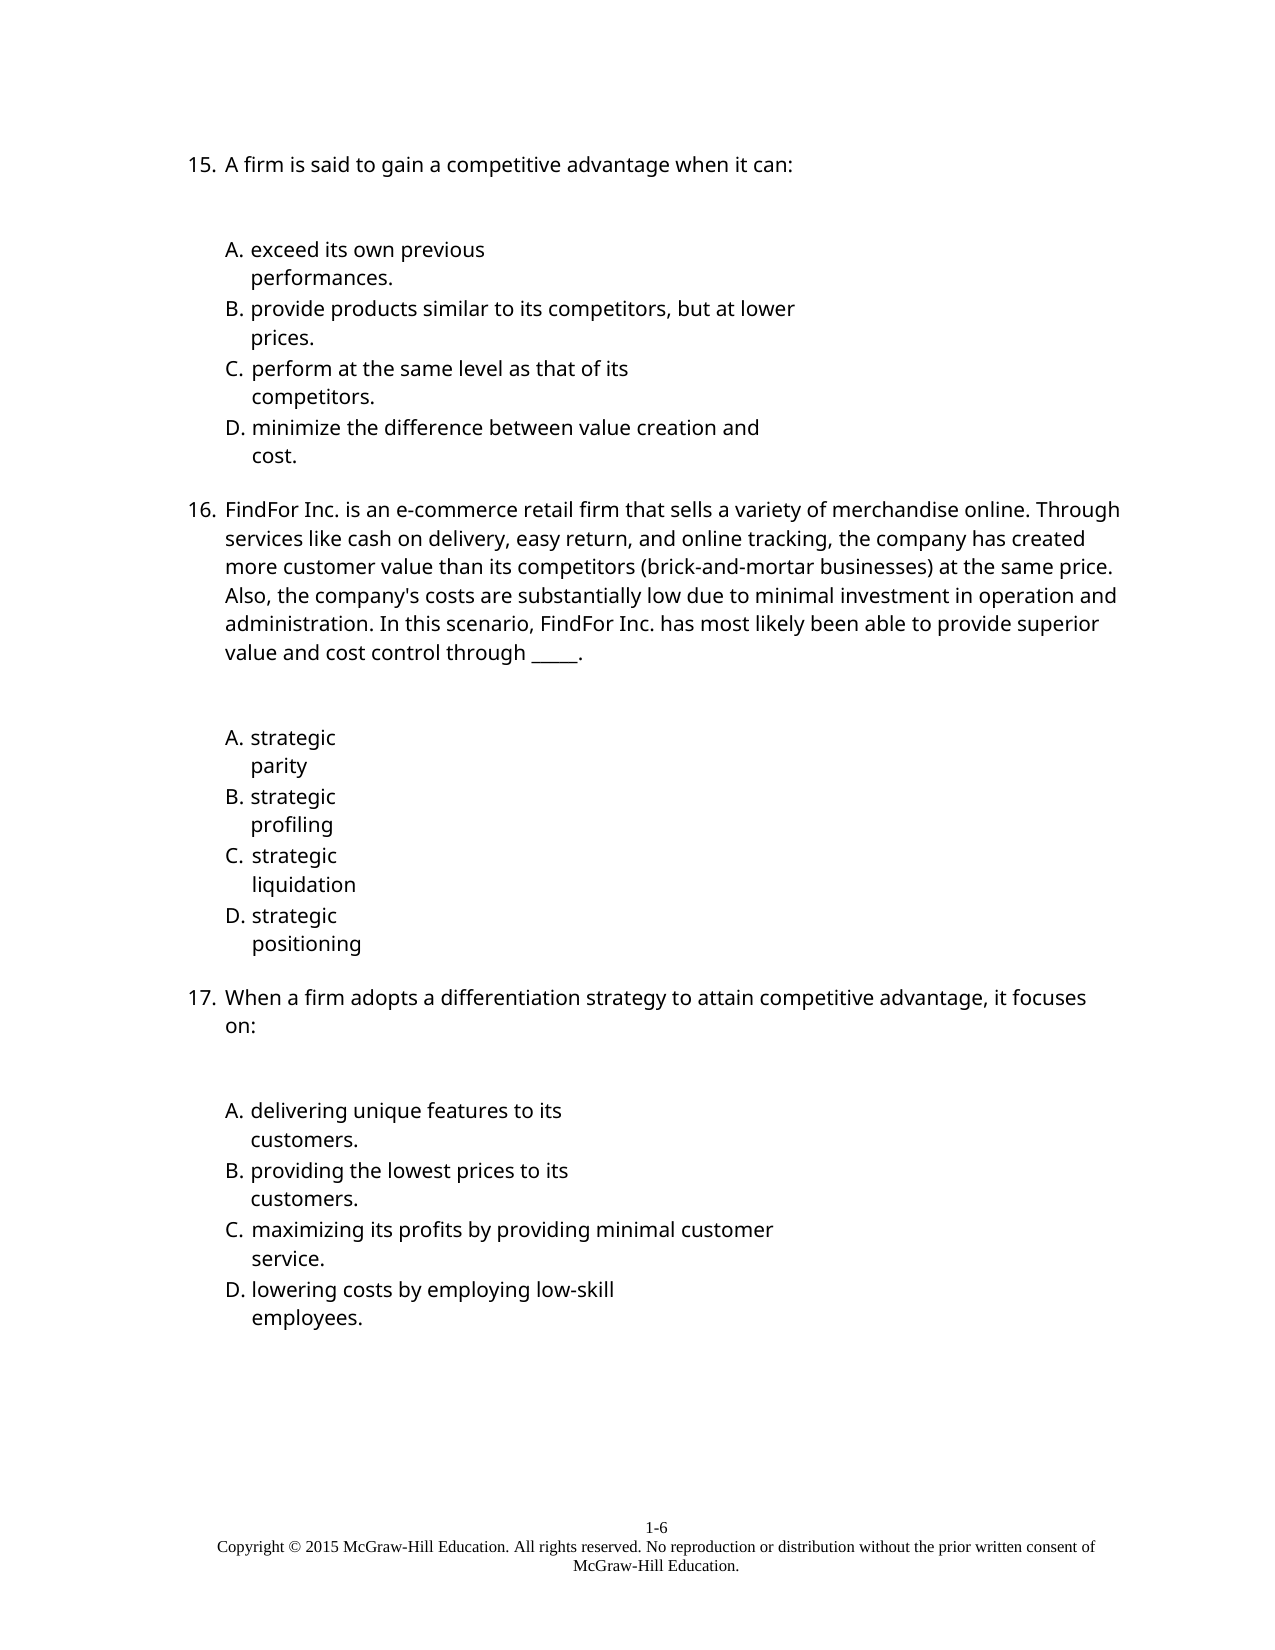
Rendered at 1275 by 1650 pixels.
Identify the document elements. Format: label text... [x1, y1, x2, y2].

table_header 15. [188, 150, 225, 470]
table_header 17. [188, 983, 225, 1332]
table_header 16. [188, 496, 225, 958]
table_header FindFor Inc. is an e-commerce retail firm that sells a variety of merchandise online. Through services like cash on delivery, easy return, and online tracking, the company has created more customer value than its competitors (brick-and-mortar businesses) at the same price. Also, the company's costs are substantially low due to minimal investment in operation and administration. In this scenario, FindFor Inc. has most likely been able to provide superior value and cost control through _____. [225, 496, 1125, 958]
table_header When a firm adopts a differentiation strategy to attain competitive advantage, it focuses on: [225, 983, 1125, 1332]
table_header A firm is said to gain a competitive advantage when it can: [225, 150, 1125, 470]
